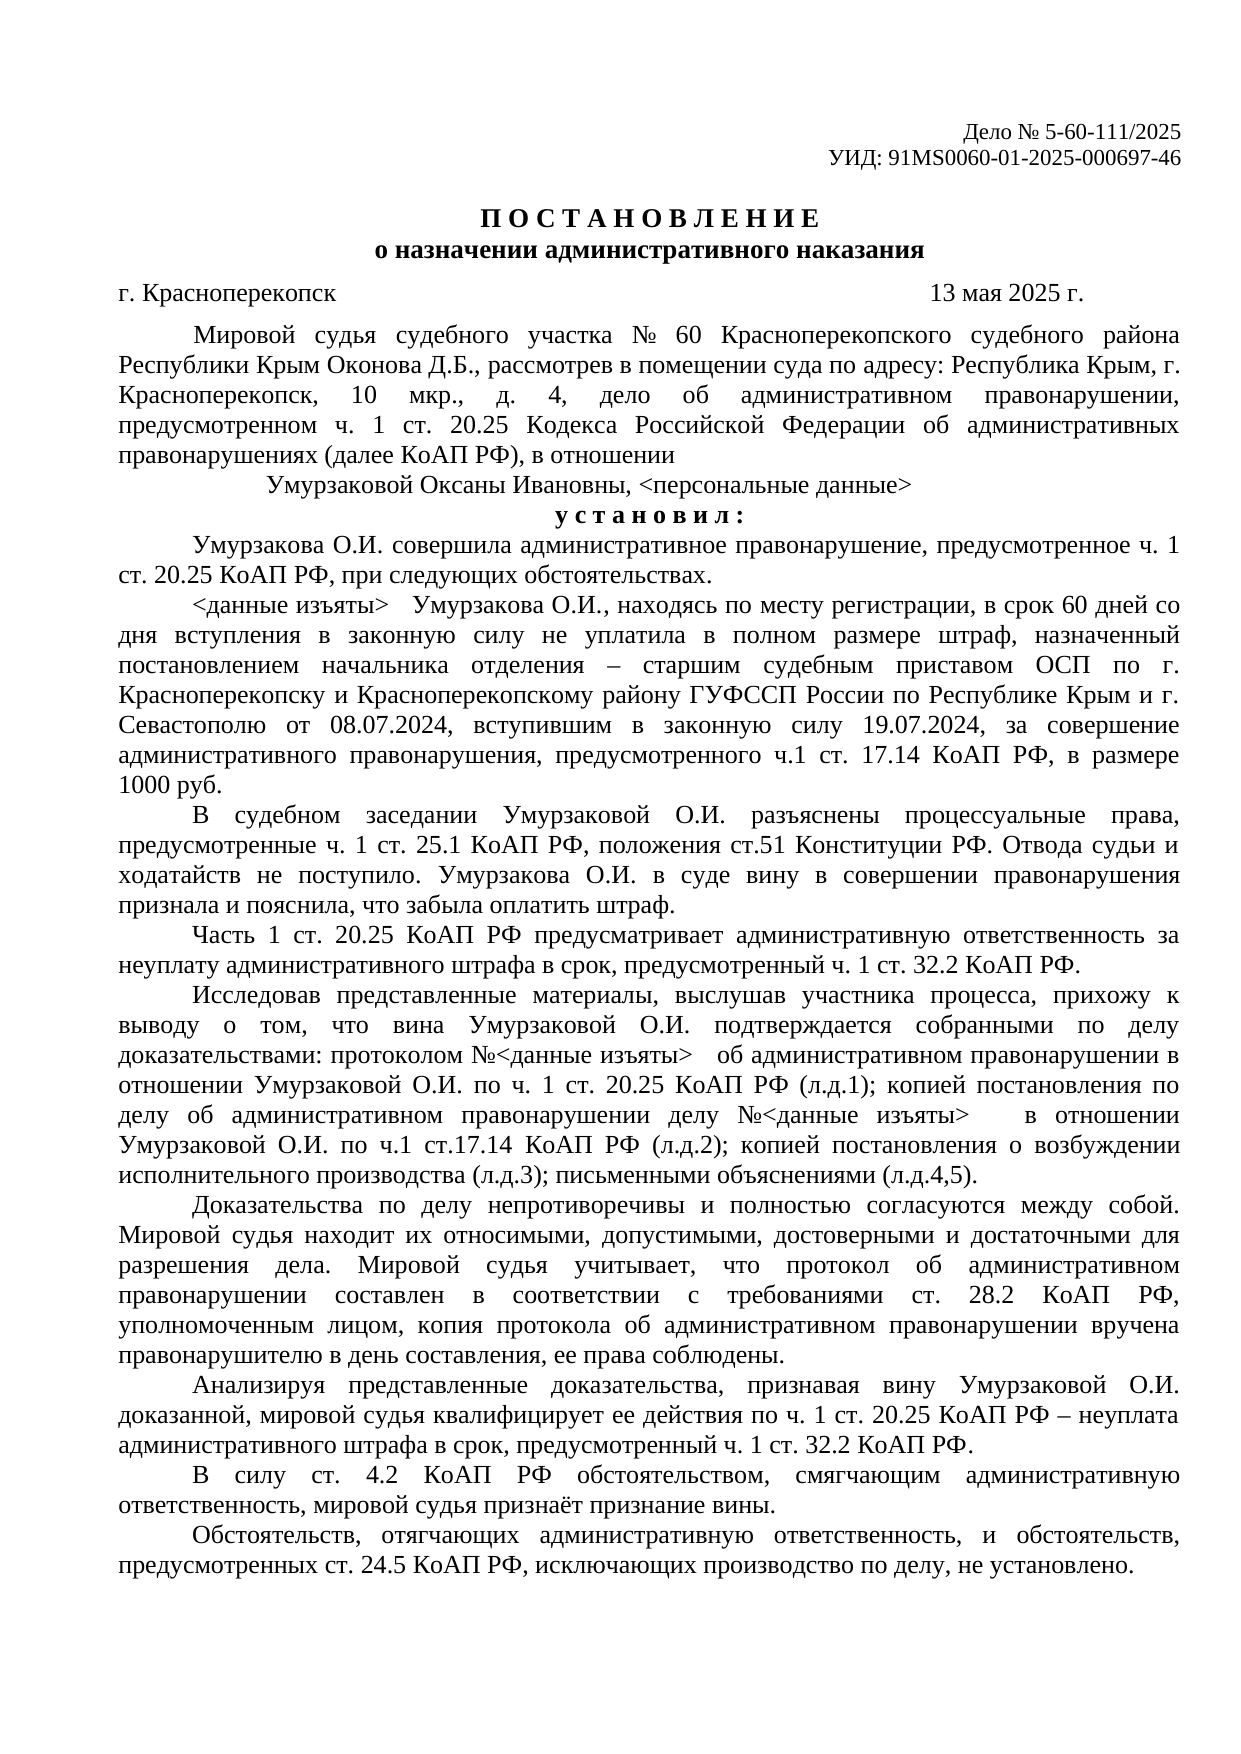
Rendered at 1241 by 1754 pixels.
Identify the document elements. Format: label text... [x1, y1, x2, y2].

text В судебном заседании Умурзаковой О.И. разъяснены процессуальные права, предусмотренные ч. 1 ст. 25.1 КоАП РФ, положения ст.51 Конституции РФ. Отвода судьи и ходатайств не поступило. Умурзакова О.И. в суде вину в совершении правонарушения признала и пояснила, что забыла оплатить штраф. [118, 799, 1181, 919]
text Дело № 5-60-111/2025 [118, 118, 1181, 144]
text Умурзаковой Оксаны Ивановны, <персональные данные> [266, 469, 1181, 499]
text В силу ст. 4.2 КоАП РФ обстоятельством, смягчающим административную ответственность, мировой судья признаёт признание вины. [118, 1459, 1181, 1519]
text Умурзакова О.И. совершила административное правонарушение, предусмотренное ч. 1 ст. 20.25 КоАП РФ, при следующих обстоятельствах. [118, 529, 1181, 589]
text Исследовав представленные материалы, выслушав участника процесса, прихожу к выводу о том, что вина Умурзаковой О.И. подтверждается собранными по делу доказательствами: протоколом №<данные изъяты> об административном правонарушении в отношении Умурзаковой О.И. по ч. 1 ст. 20.25 КоАП РФ (л.д.1); копией постановления по делу об административном правонарушении делу №<данные изъяты> в отношении Умурзаковой О.И. по ч.1 ст.17.14 КоАП РФ (л.д.2); копией постановления о возбуждении исполнительного производства (л.д.3); письменными объяснениями (л.д.4,5). [118, 979, 1181, 1189]
text о назначении административного наказания [118, 233, 1181, 264]
text у с т а н о в и л : [118, 499, 1181, 529]
text г. Красноперекопск 13 мая 2025 г. [118, 277, 1181, 307]
text Анализируя представленные доказательства, признавая вину Умурзаковой О.И. доказанной, мировой судья квалифицирует ее действия по ч. 1 ст. 20.25 КоАП РФ – неуплата административного штрафа в срок, предусмотренный ч. 1 ст. 32.2 КоАП РФ. [118, 1369, 1181, 1459]
text Доказательства по делу непротиворечивы и полностью согласуются между собой. Мировой судья находит их относимыми, допустимыми, достоверными и достаточными для разрешения дела. Мировой судья учитывает, что протокол об административном правонарушении составлен в соответствии с требованиями ст. 28.2 КоАП РФ, уполномоченным лицом, копия протокола об административном правонарушении вручена правонарушителю в день составления, ее права соблюдены. [118, 1189, 1181, 1369]
text Мировой судья судебного участка № 60 Красноперекопского судебного района Республики Крым Оконова Д.Б., рассмотрев в помещении суда по адресу: Республика Крым, г. Красноперекопск, 10 мкр., д. 4, дело об административном правонарушении, предусмотренном ч. 1 ст. 20.25 Кодекса Российской Федерации об административных правонарушениях (далее КоАП РФ), в отношении [118, 319, 1181, 469]
text П О С Т А Н О В Л Е Н И Е [118, 202, 1181, 233]
text Обстоятельств, отягчающих административную ответственность, и обстоятельств, предусмотренных ст. 24.5 КоАП РФ, исключающих производство по делу, не установлено. [118, 1519, 1181, 1579]
text <данные изъяты> Умурзакова О.И., находясь по месту регистрации, в срок 60 дней со дня вступления в законную силу не уплатила в полном размере штраф, назначенный постановлением начальника отделения – старшим судебным приставом ОСП по г. Красноперекопску и Красноперекопскому району ГУФССП России по Республике Крым и г. Севастополю от 08.07.2024, вступившим в законную силу 19.07.2024, за совершение административного правонарушения, предусмотренного ч.1 ст. 17.14 КоАП РФ, в размере 1000 руб. [118, 589, 1181, 799]
text УИД: 91MS0060-01-2025-000697-46 [118, 144, 1181, 171]
text Часть 1 ст. 20.25 КоАП РФ предусматривает административную ответственность за неуплату административного штрафа в срок, предусмотренный ч. 1 ст. 32.2 КоАП РФ. [118, 919, 1181, 979]
